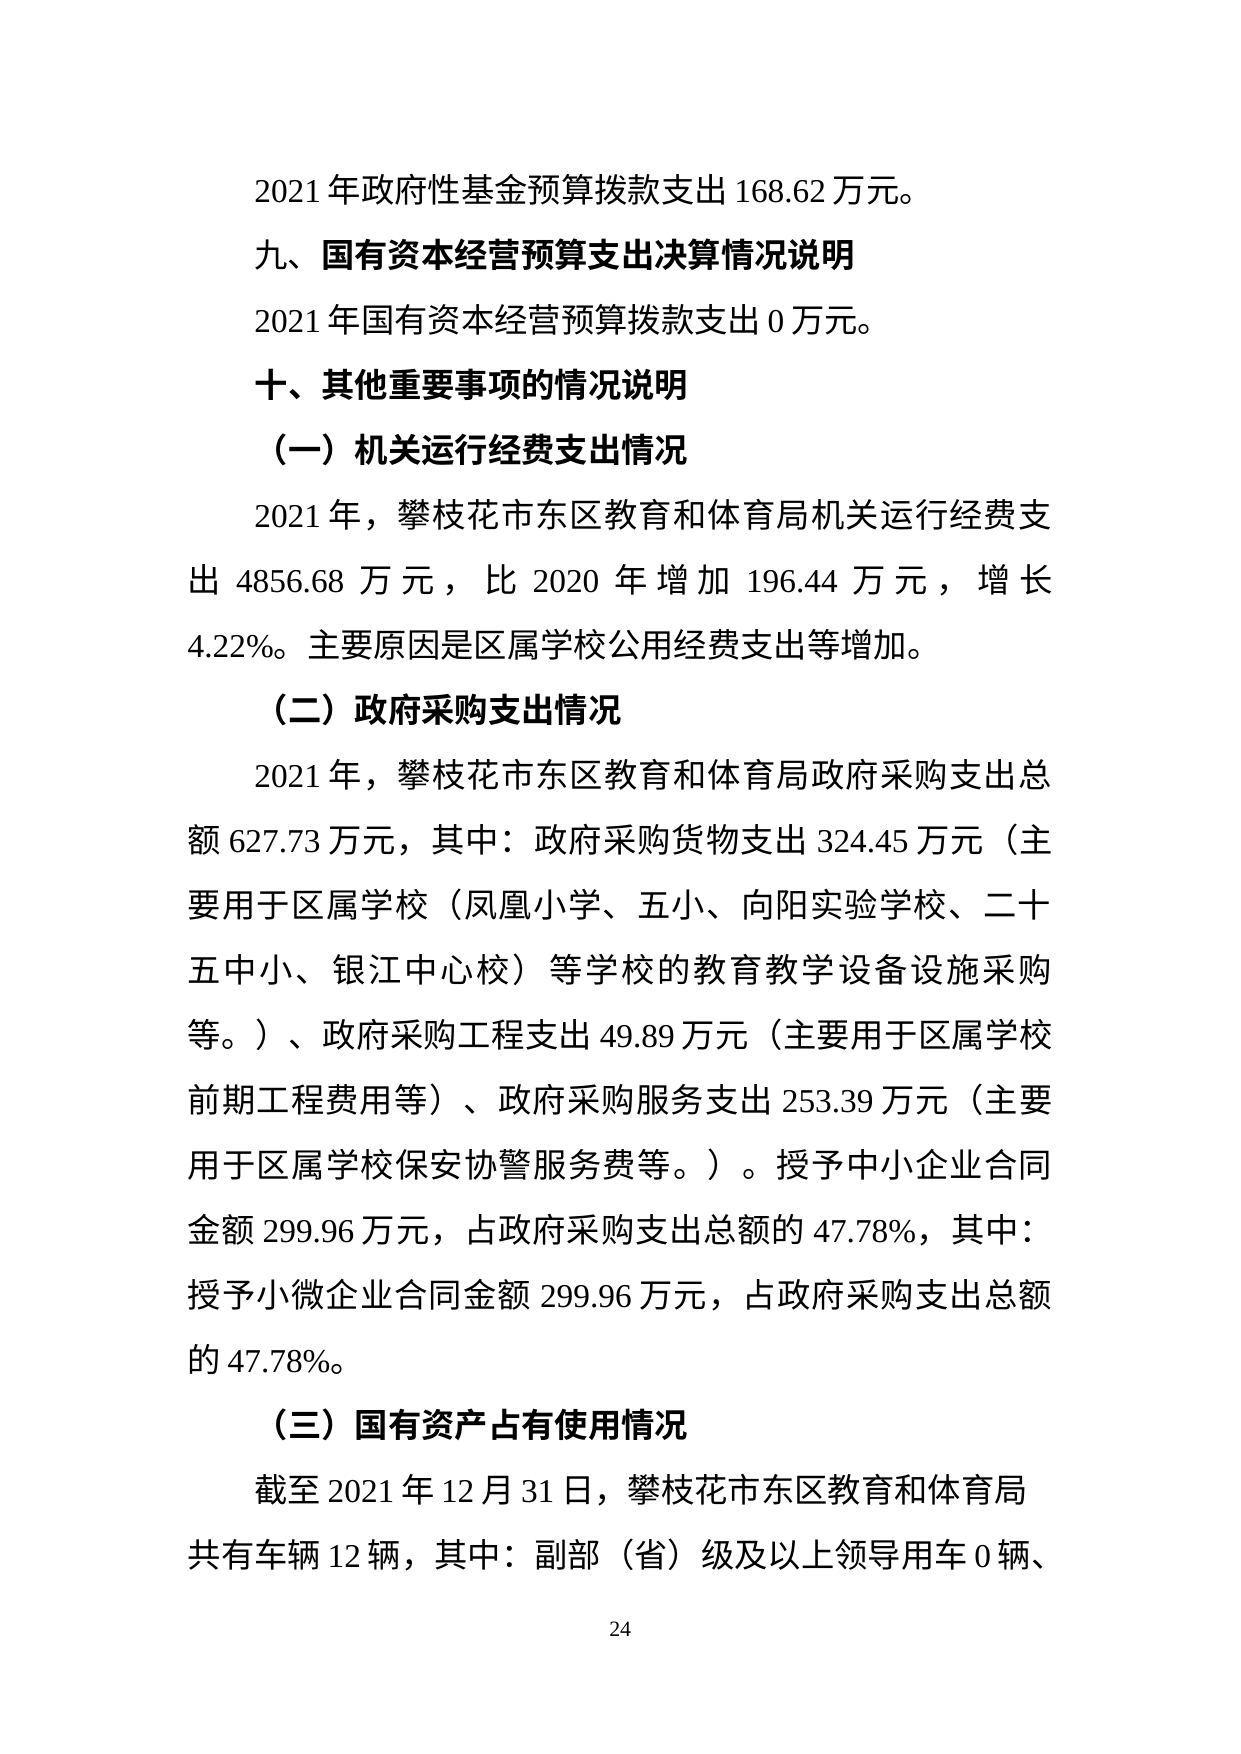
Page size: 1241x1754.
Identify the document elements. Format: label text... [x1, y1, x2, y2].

text 十、其他重要事项的情况说明 [187, 351, 1053, 416]
text 2021年，攀枝花市东区教育和体育局政府采购支出总额627.73万元，其中：政府采购货物支出324.45万元（主要用于区属学校（凤凰小学、五小、向阳实验学校、二十五中小、银江中心校）等学校的教育教学设备设施采购等。）、政府采购工程支出49.89万元（主要用于区属学校前期工程费用等）、政府采购服务支出253.39万元（主要用于区属学校保安协警服务费等。）。授予中小企业合同金额299.96万元，占政府采购支出总额的47.78%，其中：授予小微企业合同金额299.96万元，占政府采购支出总额的47.78%。 [187, 741, 1053, 1391]
text 2021年，攀枝花市东区教育和体育局机关运行经费支出4856.68万元，比2020年增加196.44万元，增长4.22%。主要原因是区属学校公用经费支出等增加。 [187, 481, 1053, 676]
text （三）国有资产占有使用情况 [187, 1391, 1053, 1456]
text （一）机关运行经费支出情况 [187, 416, 1053, 481]
text （二）政府采购支出情况 [187, 676, 1053, 741]
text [187, 1456, 1053, 1586]
text 2021年国有资本经营预算拨款支出0万元。 [187, 286, 1053, 351]
list 国有资本经营预算支出决算情况说明 [187, 221, 1053, 286]
text 2021年政府性基金预算拨款支出168.62万元。 [187, 156, 1053, 221]
